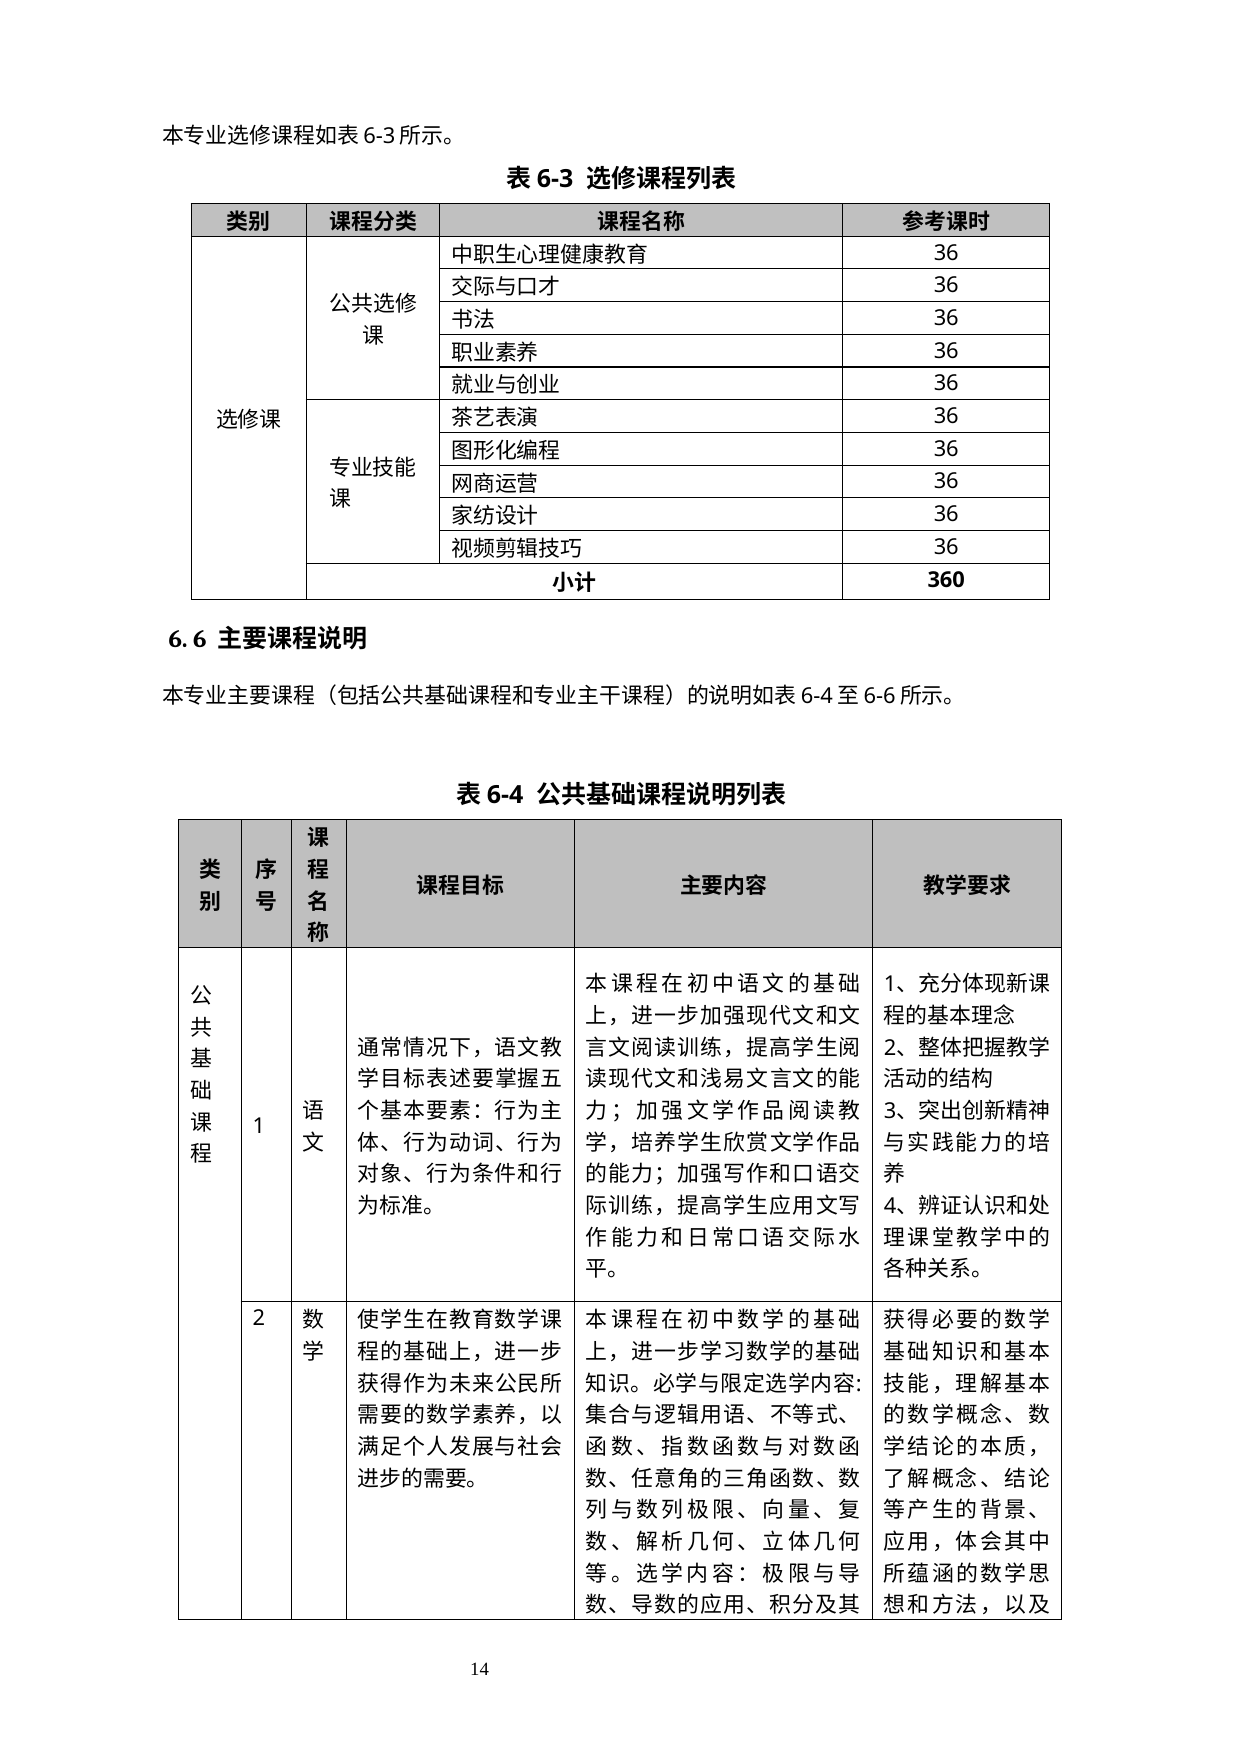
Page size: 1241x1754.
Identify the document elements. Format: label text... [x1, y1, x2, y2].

table_header 参考课时 [843, 204, 1049, 236]
table_cell 36 [843, 433, 1049, 464]
table_header 类别 [192, 204, 306, 236]
table_header 课程目标 [347, 820, 574, 947]
table_cell 1、充分体现新课程的基本理念 2、整体把握教学活动的结构 3、突出创新精神与实践能力的培养 4、辨证认识和处理课堂教学中的各种关系。 [873, 948, 1061, 1301]
table_cell 职业素养 [440, 335, 842, 366]
table_header 课程名称 [440, 204, 842, 236]
table_header 主要内容 [575, 820, 872, 947]
table_cell 公共基础课程 [179, 948, 241, 1619]
table_header 课程分类 [307, 204, 439, 236]
table_cell 数学 [292, 1302, 346, 1619]
table_cell 小计 [307, 564, 842, 599]
table_cell 书法 [440, 302, 842, 334]
table_cell 家纺设计 [440, 498, 842, 530]
table_header 序号 [242, 820, 291, 947]
text 本专业主要课程（包括公共基础课程和专业主干课程）的说明如表6-4至6-6所示。 [118, 678, 1125, 710]
table_cell 1 [242, 948, 291, 1301]
table_cell 360 [843, 564, 1049, 599]
table_cell 视频剪辑技巧 [440, 531, 842, 563]
text 表6-4 公共基础课程说明列表 [118, 774, 1125, 811]
table_cell 36 [843, 237, 1049, 268]
table_cell 36 [843, 531, 1049, 563]
table_cell 36 [843, 498, 1049, 530]
table_cell 本课程在初中语文的基础上，进一步加强现代文和文言文阅读训练，提高学生阅读现代文和浅易文言文的能力；加强文学作品阅读教学，培养学生欣赏文学作品的能力；加强写作和口语交际训练，提高学生应用文写作能力和日常口语交际水平。 [575, 948, 872, 1301]
table_cell 36 [843, 400, 1049, 432]
table_header 教学要求 [873, 820, 1061, 947]
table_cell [575, 1302, 872, 1619]
table_cell 通常情况下，语文教学目标表述要掌握五个基本要素：行为主体、行为动词、行为对象、行为条件和行为标准。 [347, 948, 574, 1301]
table_header 类别 [179, 820, 241, 947]
table_cell 就业与创业 [440, 368, 842, 399]
text 本专业选修课程如表6-3所示。 [118, 118, 1125, 150]
subtitle 6. 6 主要课程说明 [118, 619, 1125, 655]
table_cell 36 [843, 335, 1049, 366]
table_cell 选修课 [192, 237, 306, 599]
table_cell 交际与口才 [440, 269, 842, 301]
table_cell 茶艺表演 [440, 400, 842, 432]
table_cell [347, 1302, 574, 1619]
table_cell 语文 [292, 948, 346, 1301]
table_cell 图形化编程 [440, 433, 842, 464]
table_cell 网商运营 [440, 466, 842, 497]
table_cell 专业技能课 [307, 400, 439, 563]
table_cell 36 [843, 269, 1049, 301]
table_header 课程名称 [292, 820, 346, 947]
table_cell 2 [242, 1302, 291, 1619]
table_cell 36 [843, 368, 1049, 399]
table_cell 中职生心理健康教育 [440, 237, 842, 268]
table_cell 36 [843, 302, 1049, 334]
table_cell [873, 1302, 1061, 1619]
table_cell 公共选修课 [307, 237, 439, 399]
text 表6-3 选修课程列表 [118, 158, 1125, 194]
table_cell 36 [843, 466, 1049, 497]
